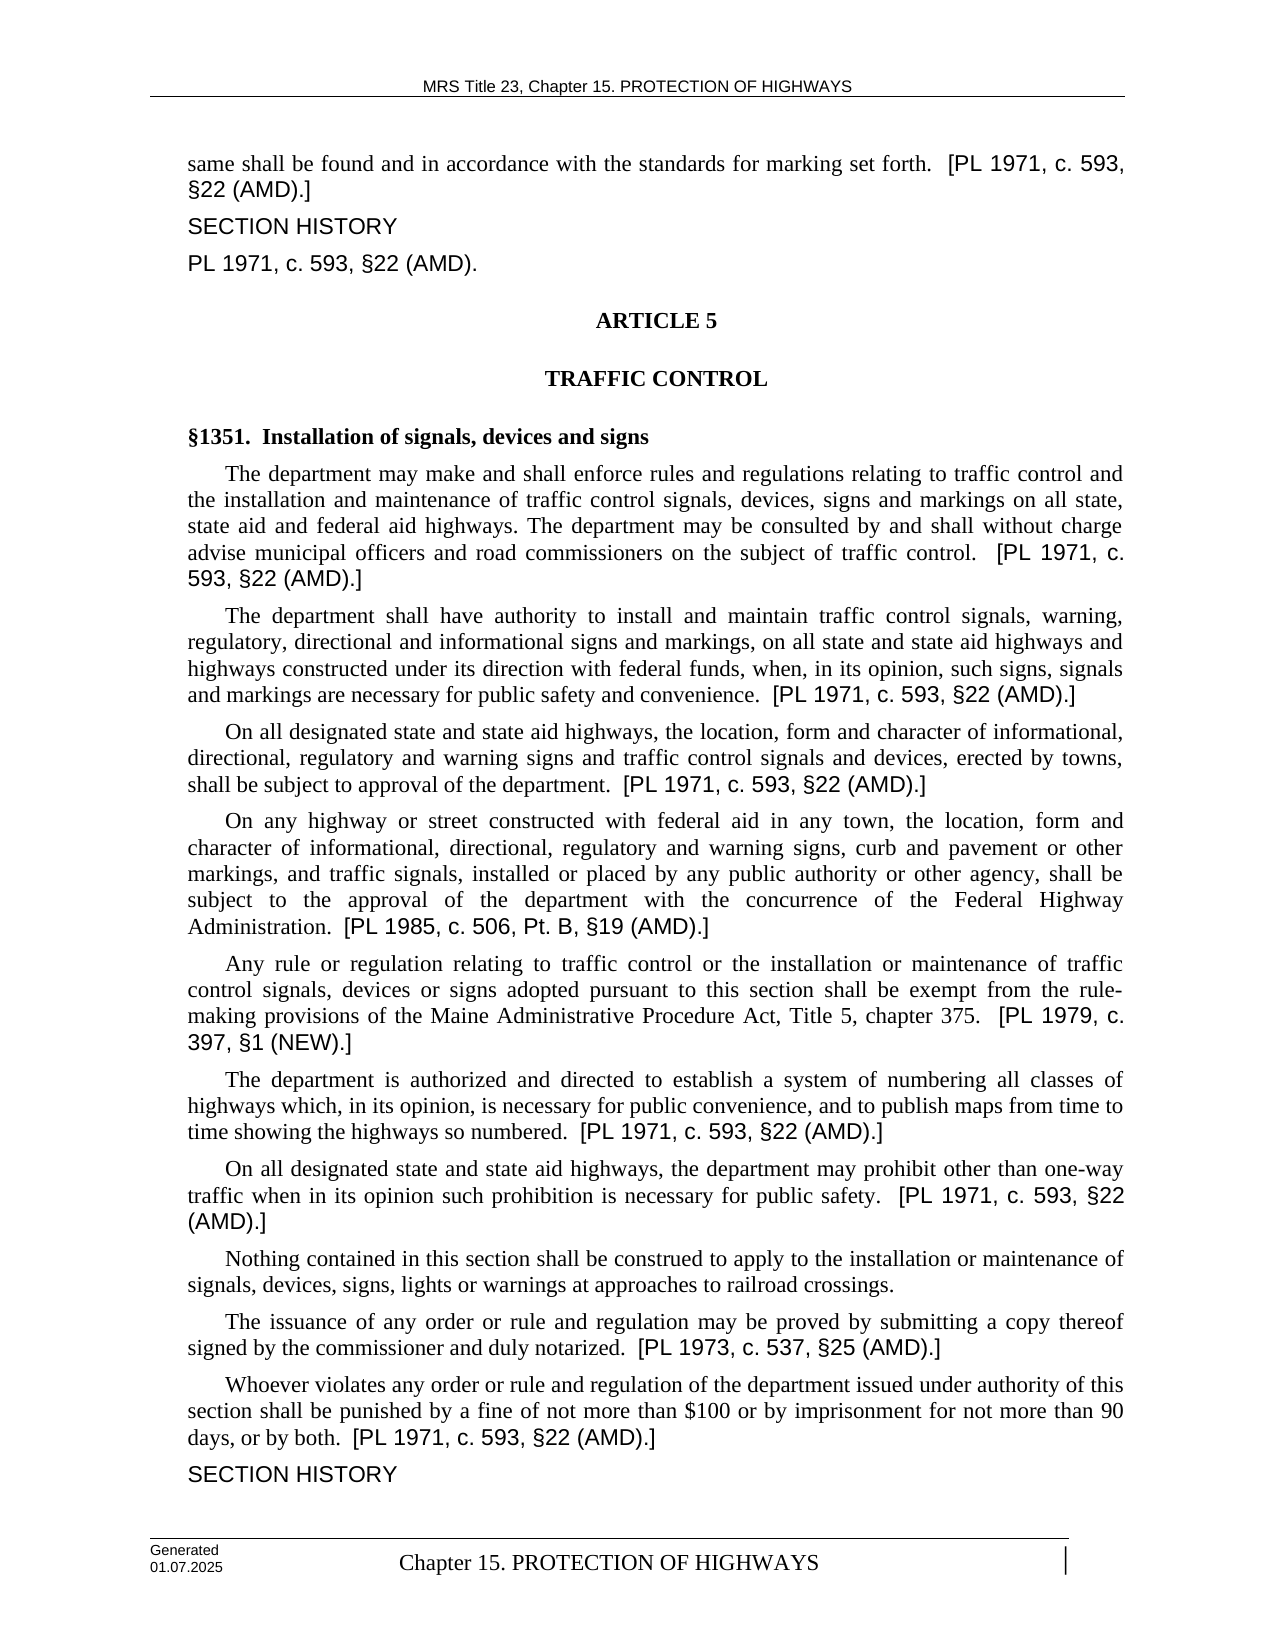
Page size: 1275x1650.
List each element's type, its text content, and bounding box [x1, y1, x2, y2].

text Whoever violates any order or rule and regulation of the department issued under authority of this section shall be punished by a fine of not more than $100 or by imprisonment for not more than 90 days, or by both. [PL 1971, c. 593, §22 (AMD).] [187, 1371, 1125, 1450]
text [187, 150, 1125, 203]
text The department shall have authority to install and maintain traffic control signals, warning, regulatory, directional and informational signs and markings, on all state and state aid highways and highways constructed under its direction with federal funds, when, in its opinion, such signs, signals and markings are necessary for public safety and convenience. [PL 1971, c. 593, §22 (AMD).] [187, 602, 1125, 707]
text The issuance of any order or rule and regulation may be proved by submitting a copy thereof signed by the commissioner and duly notarized. [PL 1973, c. 537, §25 (AMD).] [187, 1308, 1125, 1361]
text SECTION HISTORY [187, 213, 1125, 239]
text SECTION HISTORY [187, 1461, 1125, 1487]
text TRAFFIC CONTROL [187, 365, 1125, 392]
text ARTICLE 5 [187, 308, 1125, 334]
text §1351. Installation of signals, devices and signs [187, 423, 1125, 449]
text On all designated state and state aid highways, the department may prohibit other than one-way traffic when in its opinion such prohibition is necessary for public safety. [PL 1971, c. 593, §22 (AMD).] [187, 1155, 1125, 1234]
text PL 1971, c. 593, §22 (AMD). [187, 250, 1125, 276]
text The department may make and shall enforce rules and regulations relating to traffic control and the installation and maintenance of traffic control signals, devices, signs and markings on all state, state aid and federal aid highways. The department may be consulted by and shall without charge advise municipal officers and road commissioners on the subject of traffic control. [PL 1971, c. 593, §22 (AMD).] [187, 459, 1125, 591]
text The department is authorized and directed to establish a system of numbering all classes of highways which, in its opinion, is necessary for public convenience, and to publish maps from time to time showing the highways so numbered. [PL 1971, c. 593, §22 (AMD).] [187, 1066, 1125, 1145]
text On any highway or street constructed with federal aid in any town, the location, form and character of informational, directional, regulatory and warning signs, curb and pavement or other markings, and traffic signals, installed or placed by any public authority or other agency, shall be subject to the approval of the department with the concurrence of the Federal Highway Administration. [PL 1985, c. 506, Pt. B, §19 (AMD).] [187, 807, 1125, 939]
text Any rule or regulation relating to traffic control or the installation or maintenance of traffic control signals, devices or signs adopted pursuant to this section shall be exempt from the rule-making provisions of the Maine Administrative Procedure Act, Title 5, chapter 375. [PL 1979, c. 397, §1 (NEW).] [187, 950, 1125, 1055]
text Nothing contained in this section shall be construed to apply to the installation or maintenance of signals, devices, signs, lights or warnings at approaches to railroad crossings. [187, 1245, 1125, 1297]
text On all designated state and state aid highways, the location, form and character of informational, directional, regulatory and warning signs and traffic control signals and devices, erected by towns, shall be subject to approval of the department. [PL 1971, c. 593, §22 (AMD).] [187, 718, 1125, 797]
